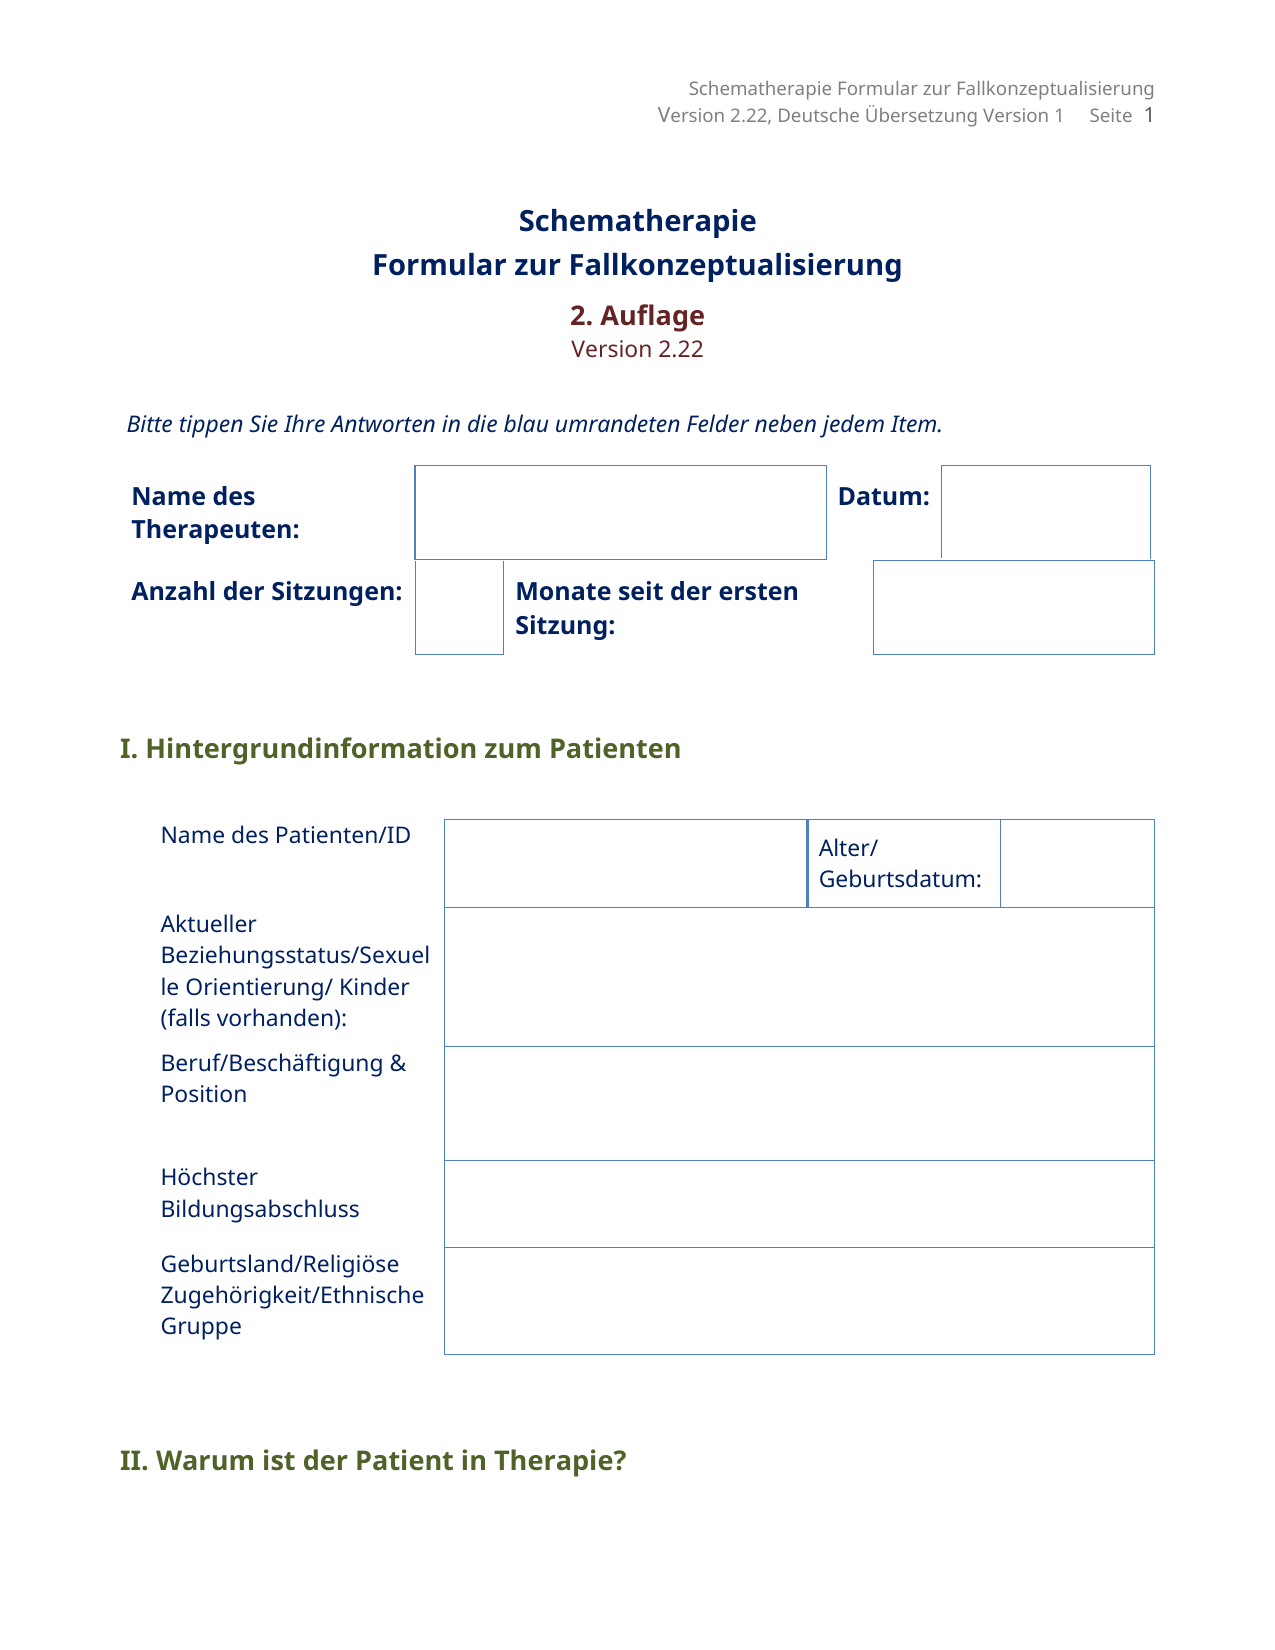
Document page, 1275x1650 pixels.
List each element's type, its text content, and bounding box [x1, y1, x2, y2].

table_cell [445, 1248, 1154, 1354]
text 2. Auflage [120, 296, 1155, 333]
table_header [416, 560, 503, 654]
table_cell Geburtsland/Religiöse Zugehörigkeit/Ethnische Gruppe [149, 1247, 444, 1354]
text Schematherapie [120, 201, 1155, 240]
table_header Monate seit der ersten Sitzung: [504, 560, 873, 654]
text Version 2.22 [120, 333, 1155, 364]
text I. Hintergrundinformation zum Patienten [120, 729, 1155, 766]
table_header [416, 466, 826, 559]
table_header [1001, 820, 1154, 907]
table_header [445, 820, 806, 907]
text Bitte tippen Sie Ihre Antworten in die blau umrandeten Felder neben jedem Item. [120, 408, 1155, 439]
table_cell Höchster Bildungsabschluss [149, 1160, 444, 1247]
table_header Datum: [827, 465, 942, 559]
table_header Name des Patienten/ID [149, 819, 444, 907]
table_header Name des Therapeuten: [120, 465, 414, 559]
table_header [942, 466, 1150, 559]
table_cell Aktueller Beziehungsstatus/Sexuelle Orientierung/ Kinder (falls vorhanden): [149, 907, 444, 1046]
table_header Anzahl der Sitzungen: [120, 560, 415, 654]
table_cell [445, 1047, 1154, 1160]
table_header Alter/ Geburtsdatum: [809, 820, 1000, 907]
text II. Warum ist der Patient in Therapie? [120, 1442, 1155, 1479]
table_cell [445, 908, 1154, 1046]
text Formular zur Fallkonzeptualisierung [120, 244, 1155, 284]
table_cell [445, 1161, 1154, 1247]
table_header [874, 561, 1154, 654]
table_cell Beruf/Beschäftigung & Position [149, 1046, 444, 1160]
